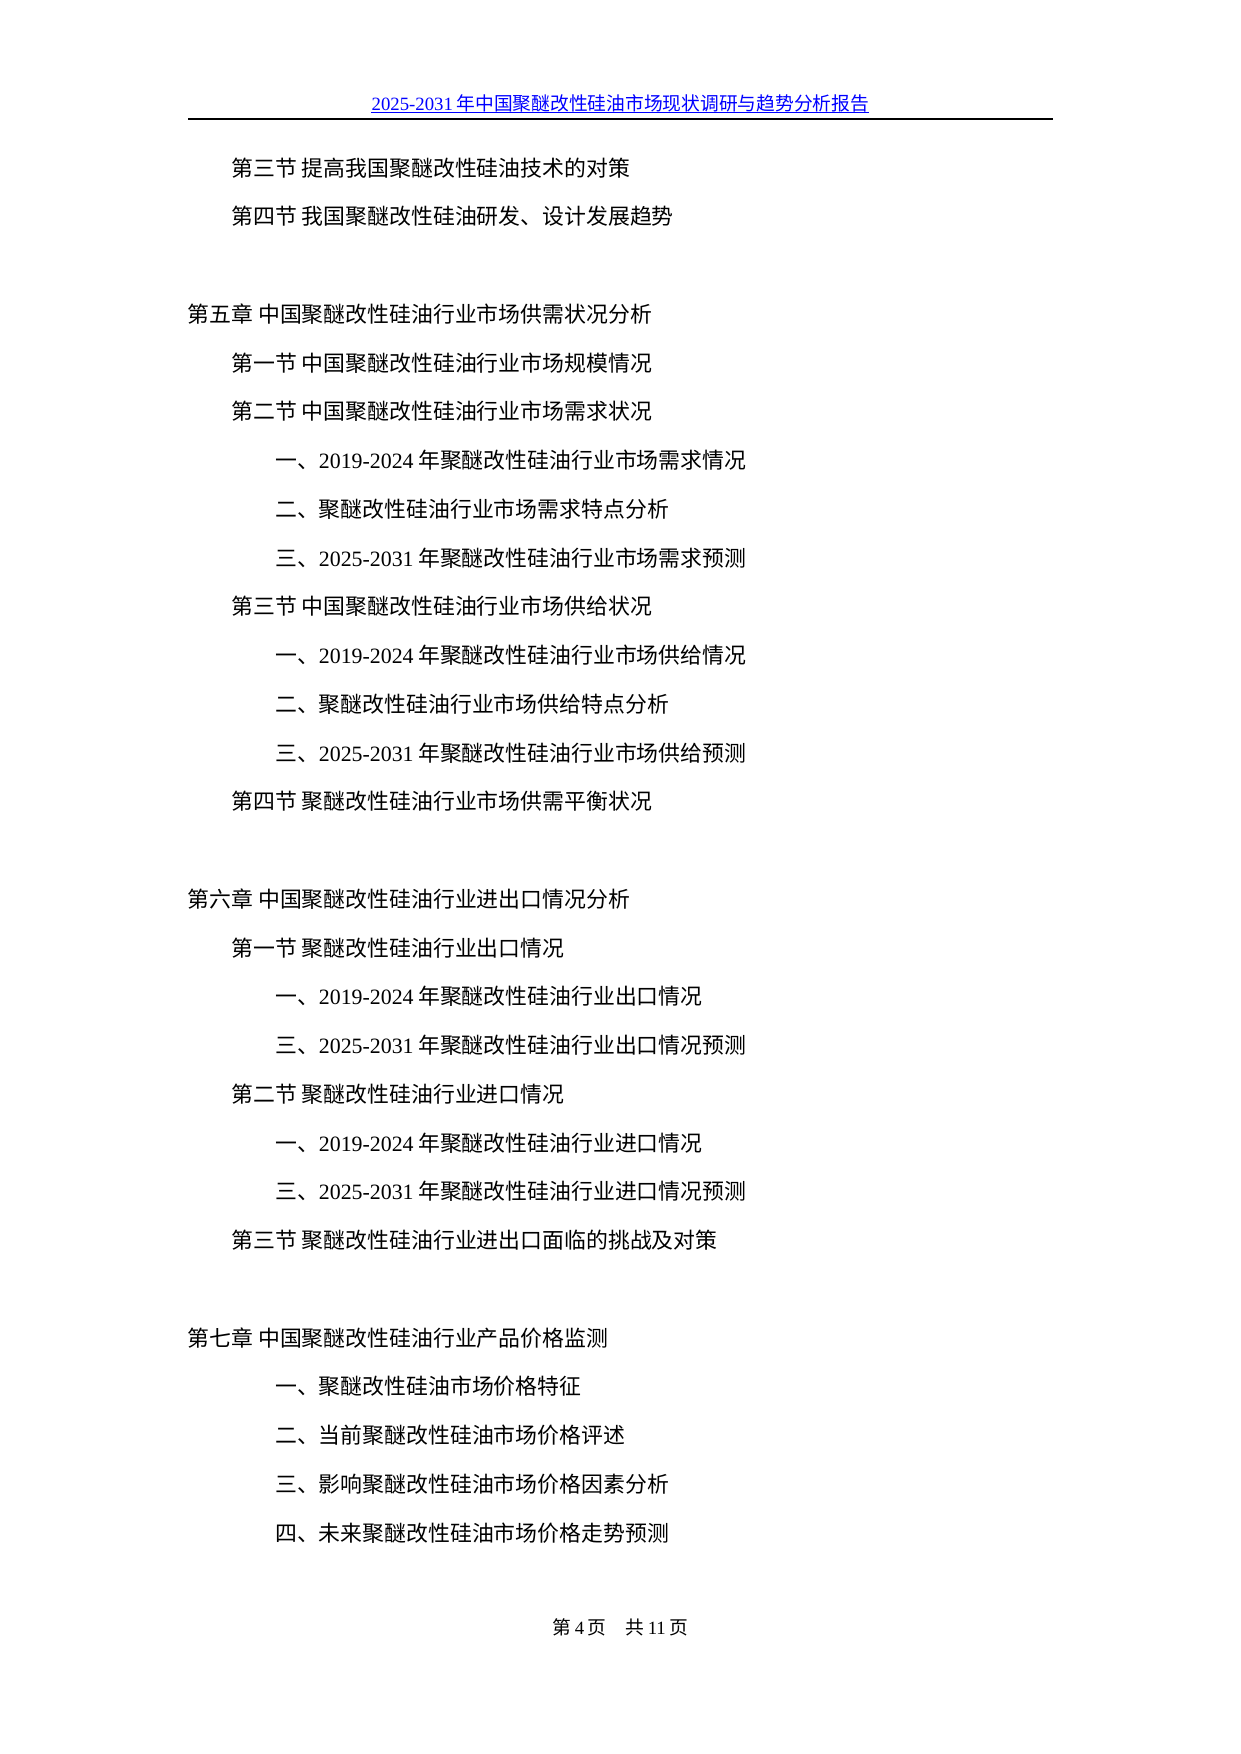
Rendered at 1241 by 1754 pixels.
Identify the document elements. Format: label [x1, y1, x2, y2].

text [187, 150, 1053, 1548]
